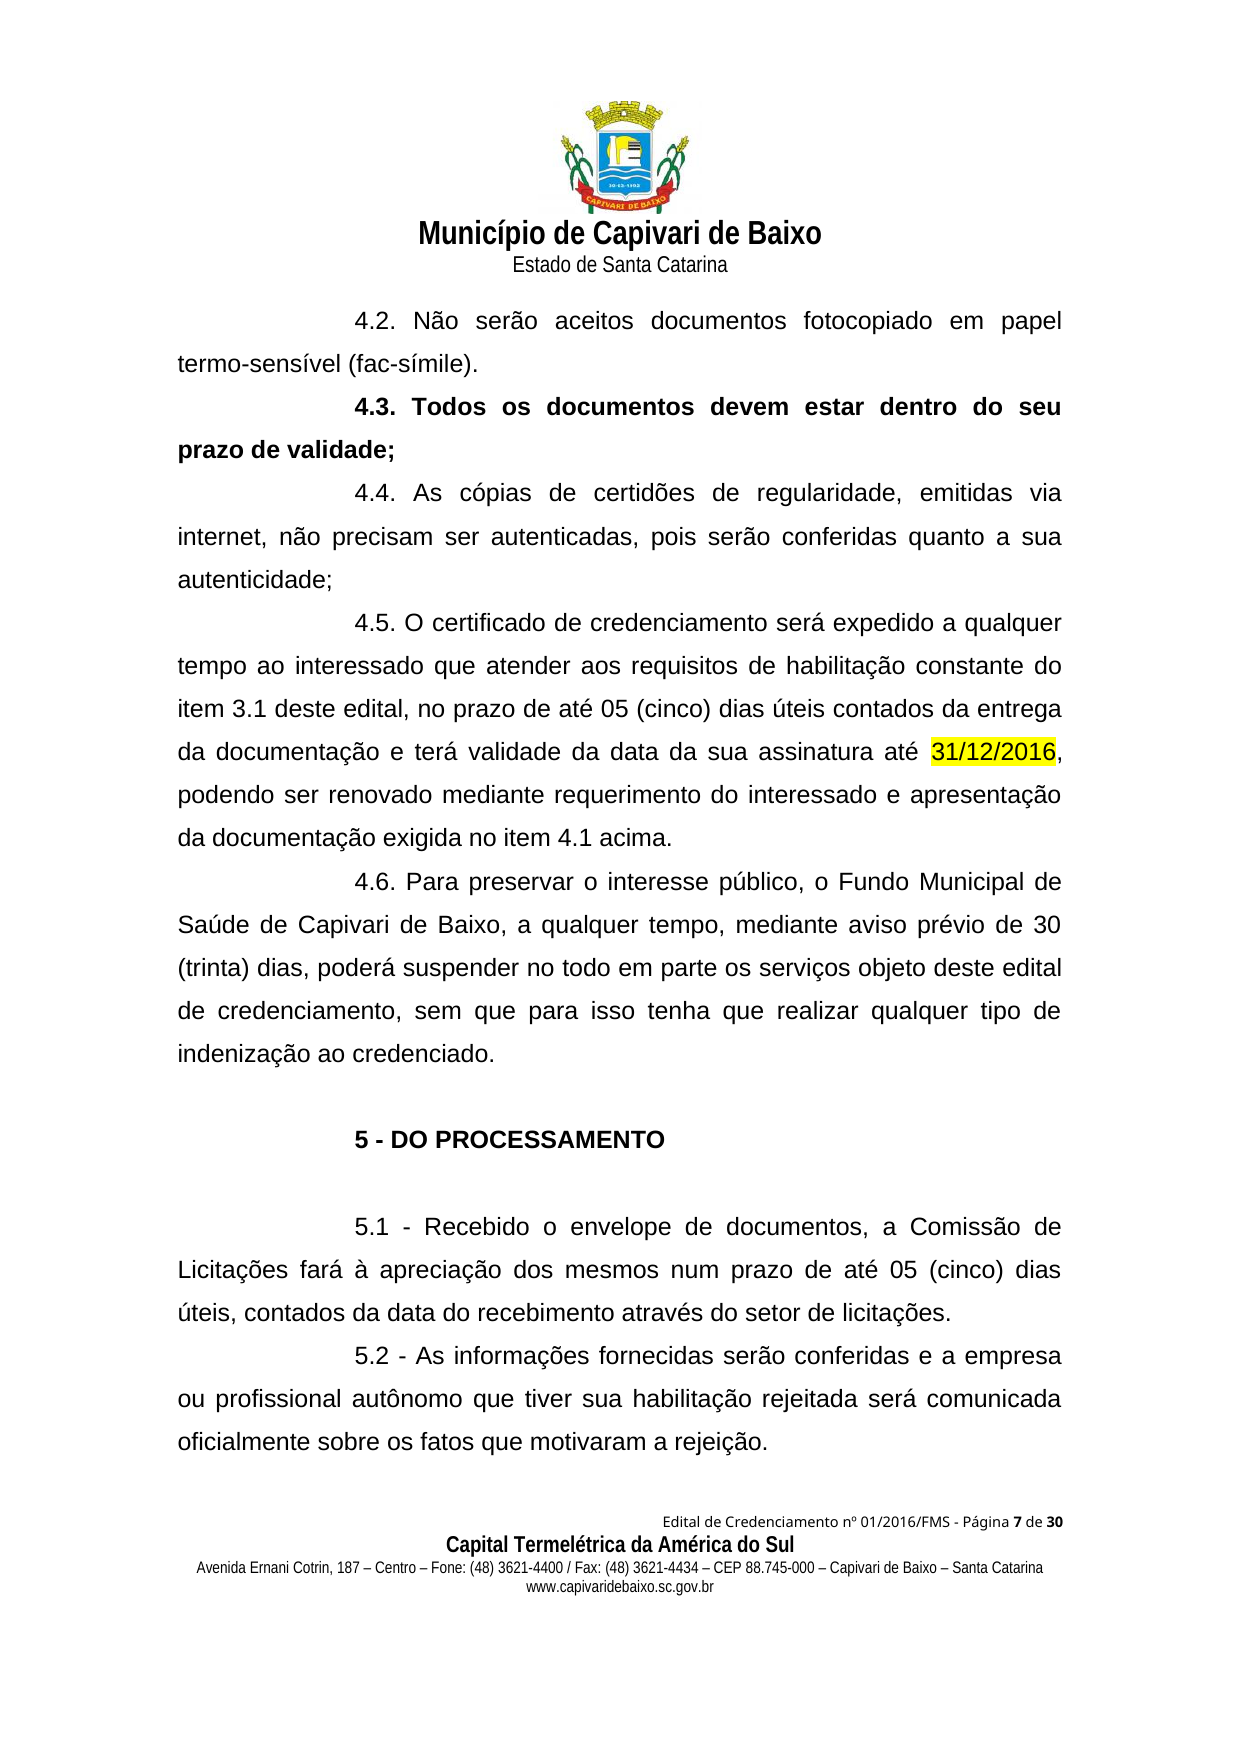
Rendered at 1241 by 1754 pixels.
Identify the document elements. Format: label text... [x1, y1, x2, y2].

text 5.1 - Recebido o envelope de documentos, a Comissão de Licitações fará à apreciação dos mesmos num prazo de até 05 (cinco) dias úteis, contados da data do recebimento através do setor de licitações. [177, 1211, 1063, 1326]
text 5.2 - As informações fornecidas serão conferidas e a empresa ou profissional autônomo que tiver sua habilitação rejeitada será comunicada oficialmente sobre os fatos que motivaram a rejeição. [177, 1341, 1063, 1456]
text 4.3. Todos os documentos devem estar dentro do seu prazo de validade; [177, 392, 1063, 464]
text 4.2. Não serão aceitos documentos fotocopiado em papel termo-sensível (fac-símile). [177, 306, 1063, 378]
picture [538, 101, 702, 214]
text 4.4. As cópias de certidões de regularidade, emitidas via internet, não precisam ser autenticadas, pois serão conferidas quanto a sua autenticidade; [177, 478, 1063, 593]
text 4.6. Para preservar o interesse público, o Fundo Municipal de Saúde de Capivari de Baixo, a qualquer tempo, mediante aviso prévio de 30 (trinta) dias, poderá suspender no todo em parte os serviços objeto deste edital de credenciamento, sem que para isso tenha que realizar qualquer tipo de indenização ao credenciado. [177, 866, 1063, 1068]
text 4.5. O certificado de credenciamento será expedido a qualquer tempo ao interessado que atender aos requisitos de habilitação constante do item 3.1 deste edital, no prazo de até 05 (cinco) dias úteis contados da entrega da documentação e terá validade da data da sua assinatura até 31/12/2016, podendo ser renovado mediante requerimento do interessado e apresentação da documentação exigida no item 4.1 acima. [177, 608, 1063, 852]
text 5 - DO PROCESSAMENTO [177, 1125, 1063, 1154]
